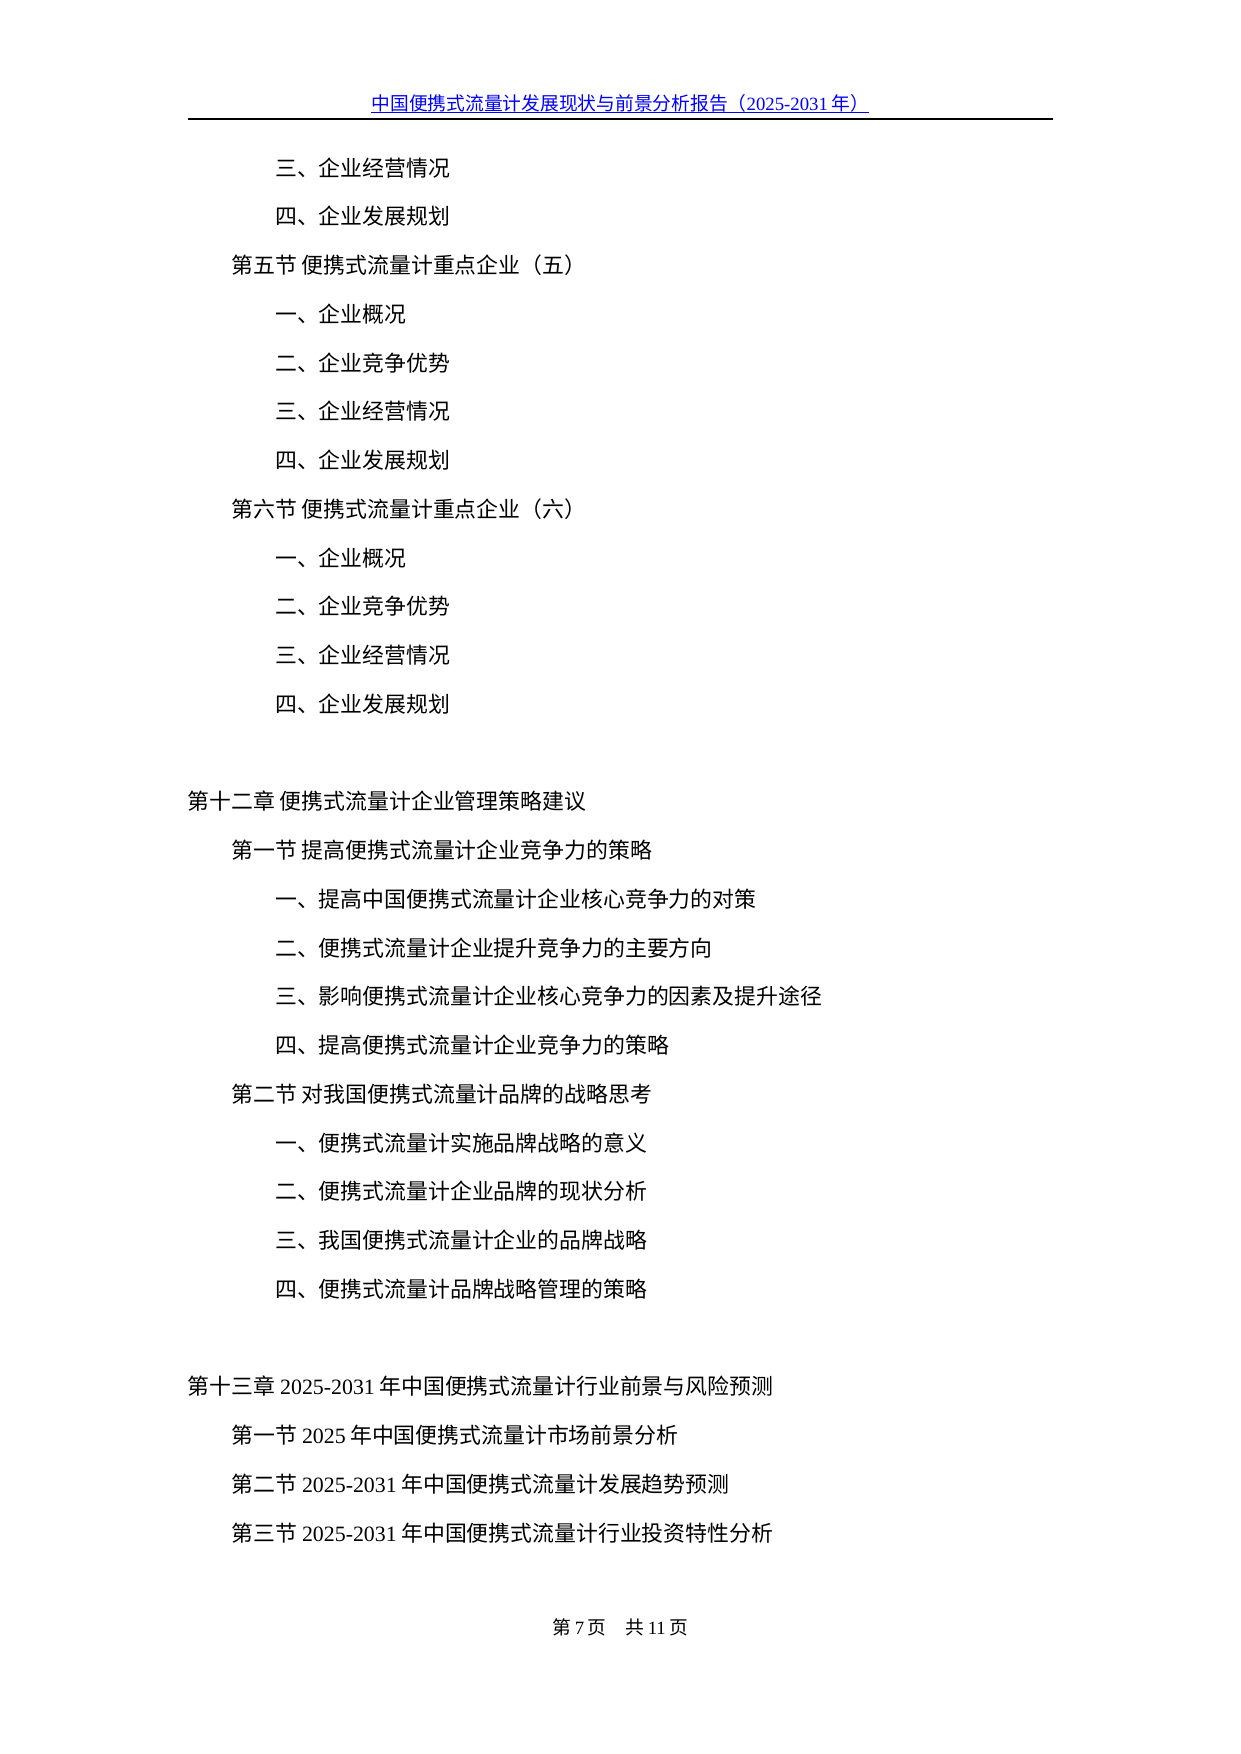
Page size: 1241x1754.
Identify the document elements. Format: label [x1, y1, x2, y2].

text [187, 150, 1053, 1548]
